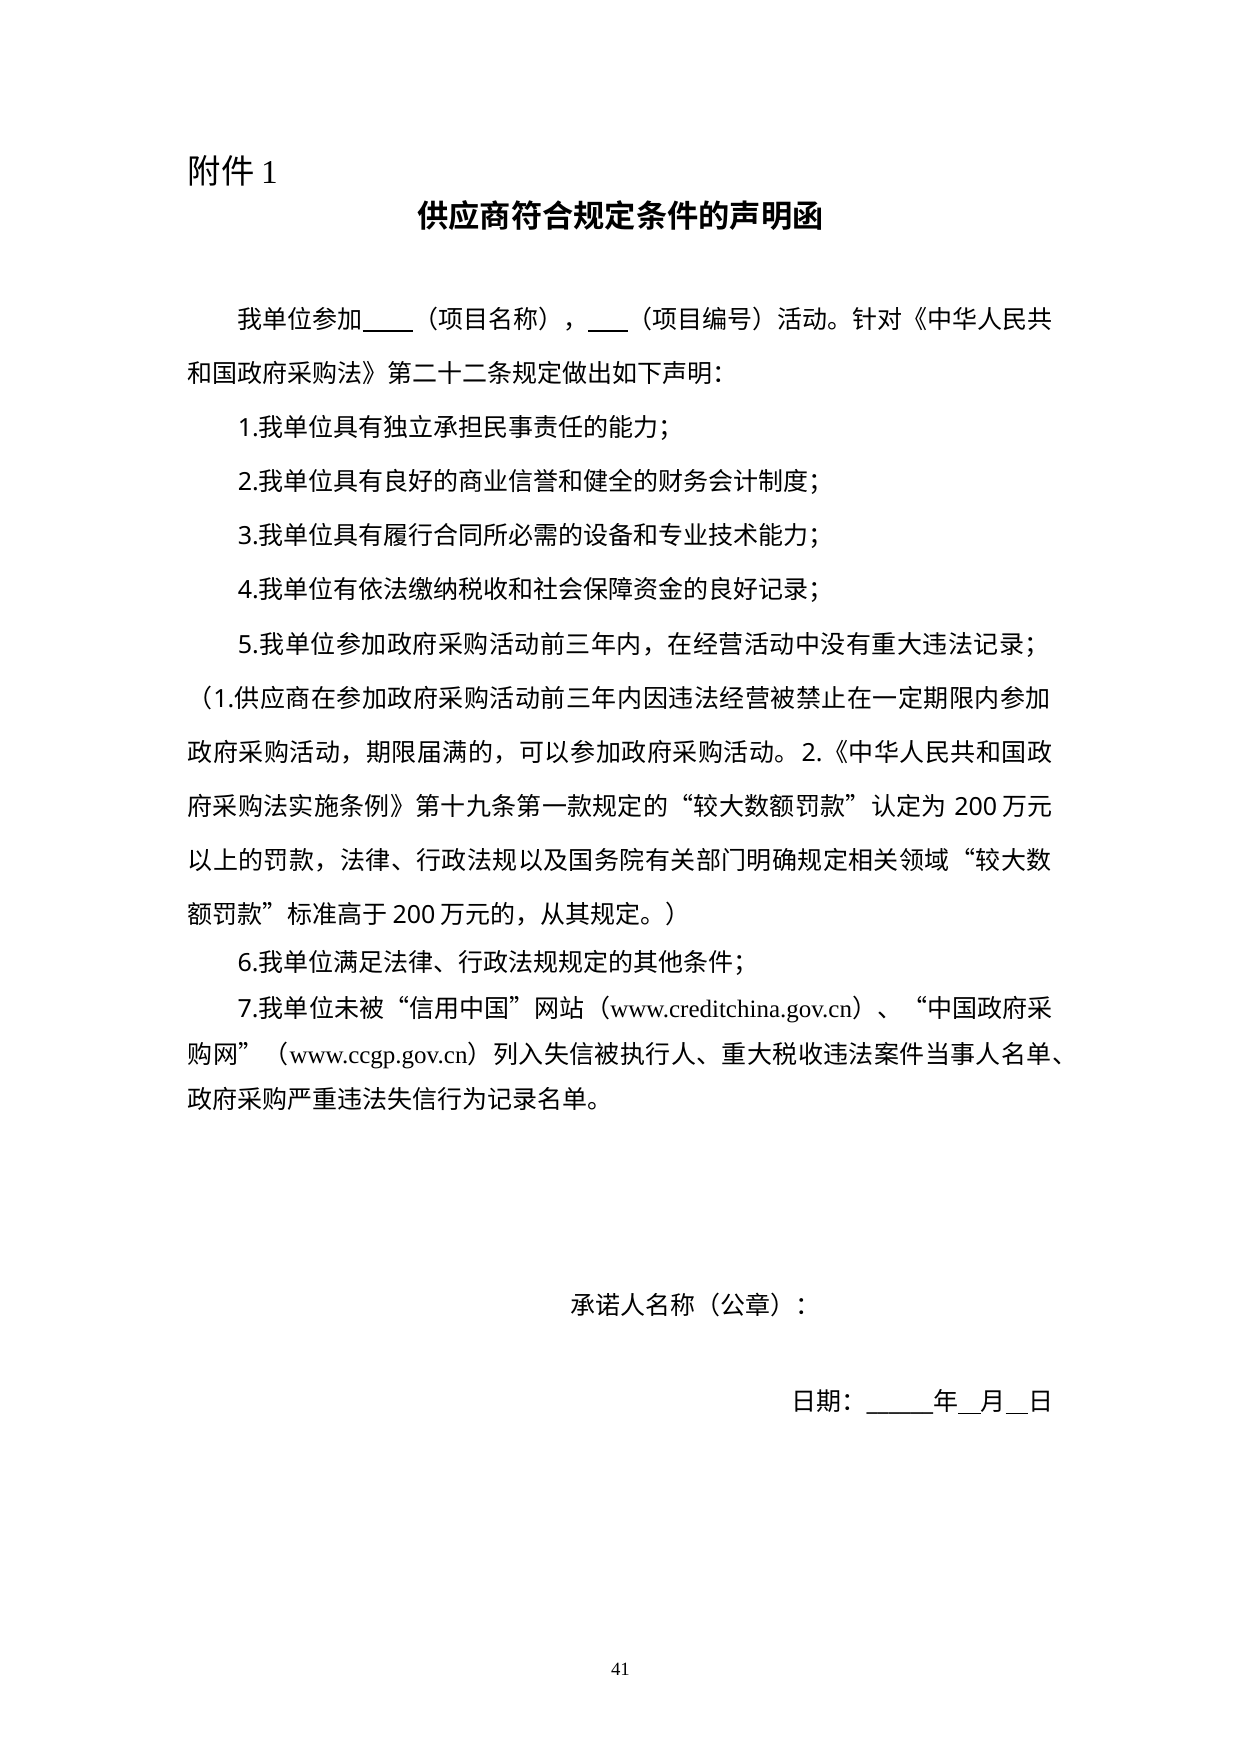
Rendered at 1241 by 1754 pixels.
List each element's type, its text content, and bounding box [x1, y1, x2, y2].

text 供应商符合规定条件的声明函 [187, 192, 1053, 237]
text 附件1 [187, 150, 1053, 192]
text 2.我单位具有良好的商业信誉和健全的财务会计制度； [187, 447, 1053, 501]
text 3.我单位具有履行合同所必需的设备和专业技术能力； [187, 501, 1053, 556]
text 6.我单位满足法律、行政法规规定的其他条件； [187, 935, 1053, 981]
text 承诺人名称（公章）： [187, 1276, 1053, 1324]
text 7.我单位未被“信用中国”网站（www.creditchina.gov.cn）、“中国政府采购网”（www.ccgp.gov.cn）列入失信被执行人、重大税收违法案件当事人名单、政府采购严重违法失信行为记录名单。 [187, 981, 1053, 1118]
text 5.我单位参加政府采购活动前三年内，在经营活动中没有重大违法记录；（1.供应商在参加政府采购活动前三年内因违法经营被禁止在一定期限内参加政府采购活动，期限届满的，可以参加政府采购活动。2.《中华人民共和国政府采购法实施条例》第十九条第一款规定的“较大数额罚款”认定为200万元以上的罚款，法律、行政法规以及国务院有关部门明确规定相关领域“较大数额罚款”标准高于200万元的，从其规定。） [187, 610, 1053, 935]
text 日期：______年 月 日 [187, 1372, 1053, 1420]
text 1.我单位具有独立承担民事责任的能力； [187, 393, 1053, 447]
text 我单位参加 （项目名称）， （项目编号）活动。针对《中华人民共和国政府采购法》第二十二条规定做出如下声明： [187, 285, 1053, 393]
text 4.我单位有依法缴纳税收和社会保障资金的良好记录； [187, 556, 1053, 610]
